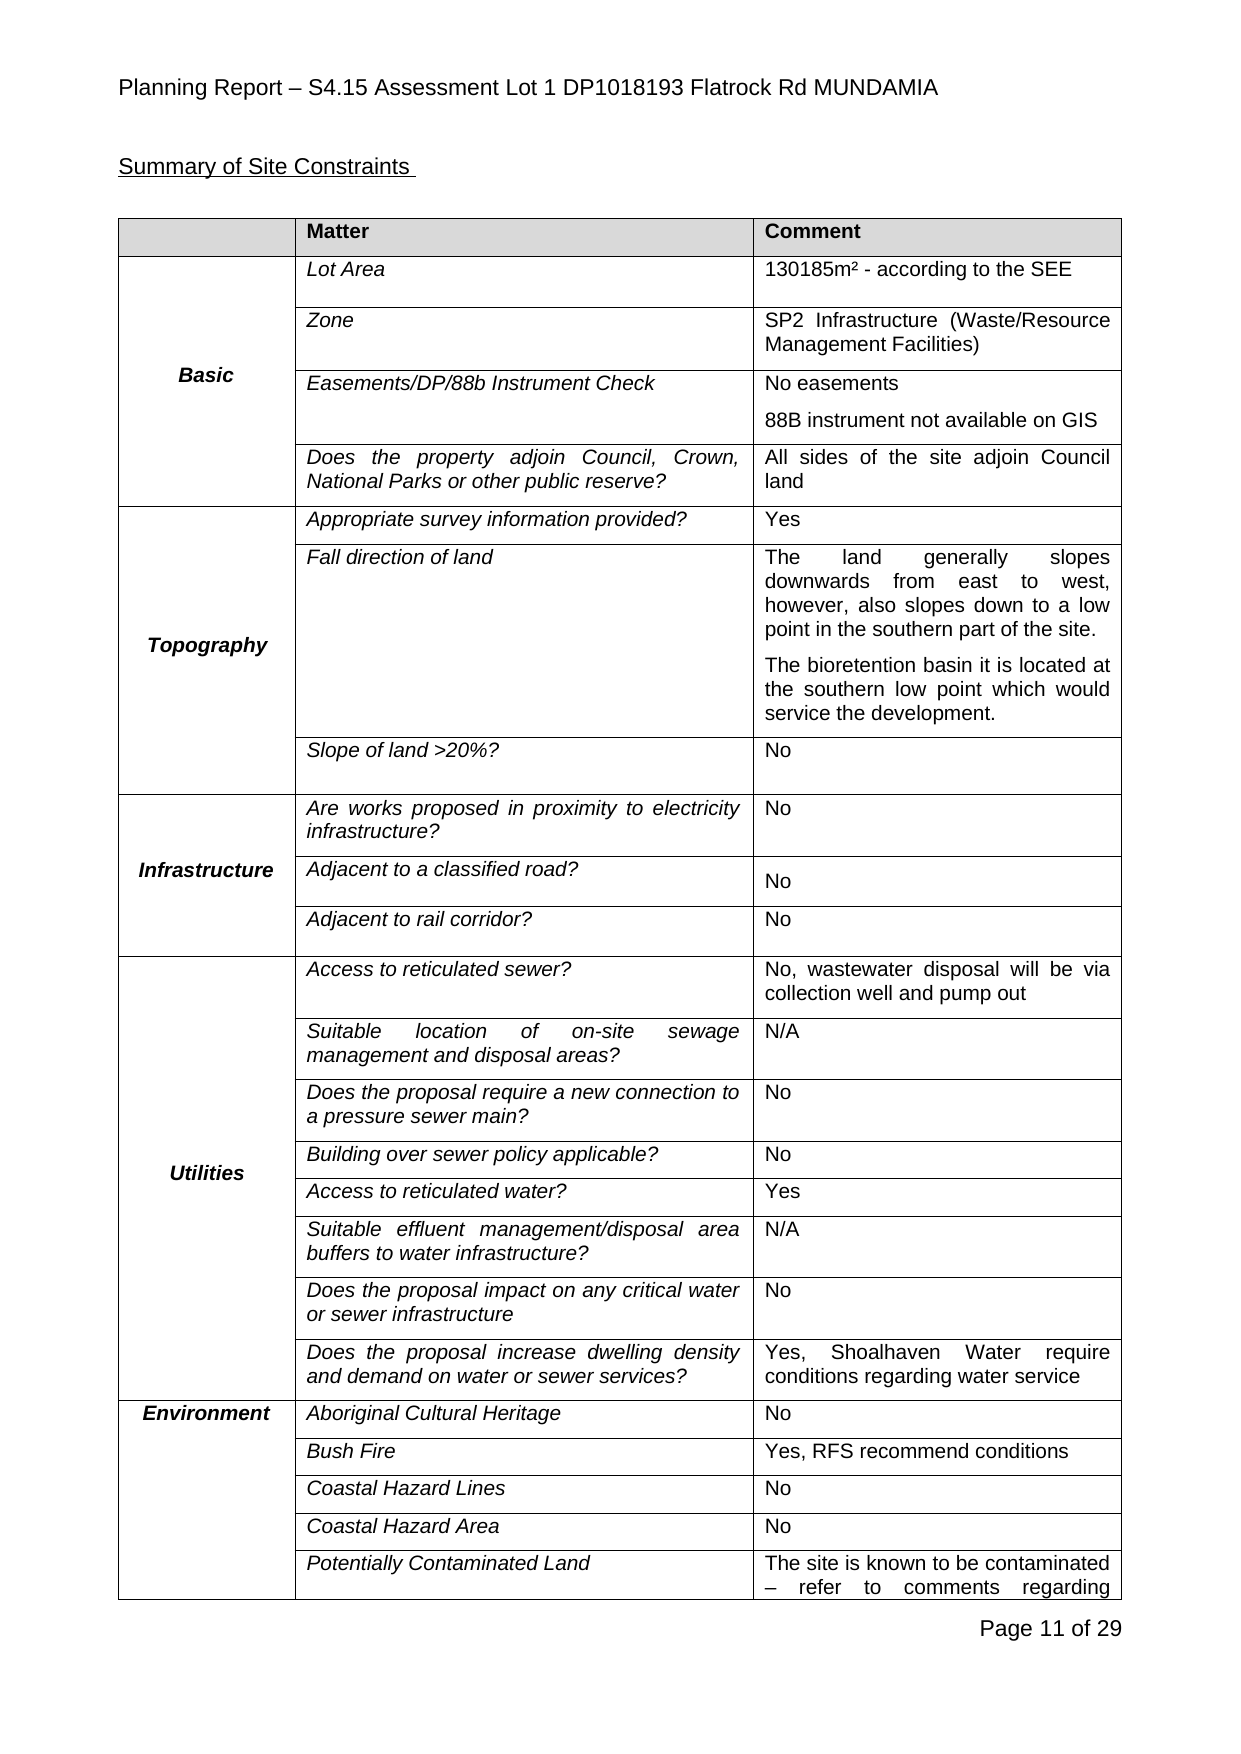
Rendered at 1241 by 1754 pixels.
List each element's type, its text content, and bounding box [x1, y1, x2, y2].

table_cell Infrastructure [119, 795, 295, 956]
table_cell The land generally slopes downwards from east to west, however, also slopes down to a low point in the southern part of the site. The bioretention basin it is located at the southern low point which would service the development. [754, 545, 1121, 737]
table_cell [754, 1019, 1121, 1079]
table_cell Aboriginal Cultural Heritage [296, 1401, 753, 1437]
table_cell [296, 1551, 753, 1599]
table_cell No [754, 857, 1121, 906]
table_cell Does the proposal impact on any critical water or sewer infrastructure [296, 1278, 753, 1338]
table_cell [754, 1476, 1121, 1512]
table_cell [754, 1142, 1121, 1178]
table_cell Does the proposal require a new connection to a pressure sewer main? [296, 1080, 753, 1141]
table_cell Coastal Hazard Lines [296, 1476, 753, 1512]
table_cell [754, 1080, 1121, 1141]
table_cell Access to reticulated sewer? [296, 957, 753, 1018]
table_cell All sides of the site adjoin Council land [754, 445, 1121, 506]
table_cell Adjacent to rail corridor? [296, 907, 753, 956]
table_cell Does the property adjoin Council, Crown, National Parks or other public reserve? [296, 445, 753, 506]
table_cell Are works proposed in proximity to electricity infrastructure? [296, 795, 753, 856]
table_header [119, 219, 295, 256]
subtitle Summary of Site Constraints [118, 153, 1122, 179]
table_cell Suitable effluent management/disposal area buffers to water infrastructure? [296, 1217, 753, 1277]
table_cell Easements/DP/88b Instrument Check [296, 371, 753, 444]
table_cell (Waste/Resource Management Facilities) [754, 308, 1121, 370]
table_cell Lot Area [296, 257, 753, 307]
table_cell [754, 795, 1121, 856]
table_cell Environment [119, 1401, 295, 1599]
table_cell Utilities [119, 957, 295, 1400]
table_cell 130185m² - according to the SEE [754, 257, 1121, 307]
table_cell [754, 1278, 1121, 1338]
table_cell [754, 1551, 1121, 1599]
table_cell [754, 907, 1121, 956]
table_cell Coastal Hazard Area [296, 1514, 753, 1550]
table_cell Yes, RFS recommend conditions [754, 1439, 1121, 1475]
table_header Comment [754, 219, 1121, 256]
table_cell Adjacent to a classified road? [296, 857, 753, 906]
table_cell [754, 1217, 1121, 1277]
table_cell Zone [296, 308, 753, 370]
table_cell Basic [119, 257, 295, 506]
table_cell [754, 1401, 1121, 1437]
table_cell Access to reticulated water? [296, 1179, 753, 1216]
table_cell Bush Fire [296, 1439, 753, 1475]
table_cell Topography [119, 507, 295, 794]
table_cell Yes, Shoalhaven Water require conditions regarding water service [754, 1340, 1121, 1400]
table_cell Appropriate survey information provided? [296, 507, 753, 543]
table_cell [754, 738, 1121, 794]
table_cell Suitable location of on-site sewage management and disposal areas? [296, 1019, 753, 1079]
table_cell No, wastewater disposal will be via collection well and pump out [754, 957, 1121, 1018]
table_cell [754, 1179, 1121, 1216]
table_cell No easements 88B instrument not available on GIS [754, 371, 1121, 444]
table_cell Does the proposal increase dwelling density and demand on water or sewer services? [296, 1340, 753, 1400]
table_cell [754, 507, 1121, 543]
table_cell Fall direction of land [296, 545, 753, 737]
table_cell Building over sewer policy applicable? [296, 1142, 753, 1178]
table_cell Slope of land >20%? [296, 738, 753, 794]
table_cell [754, 1514, 1121, 1550]
table_header Matter [296, 219, 753, 256]
